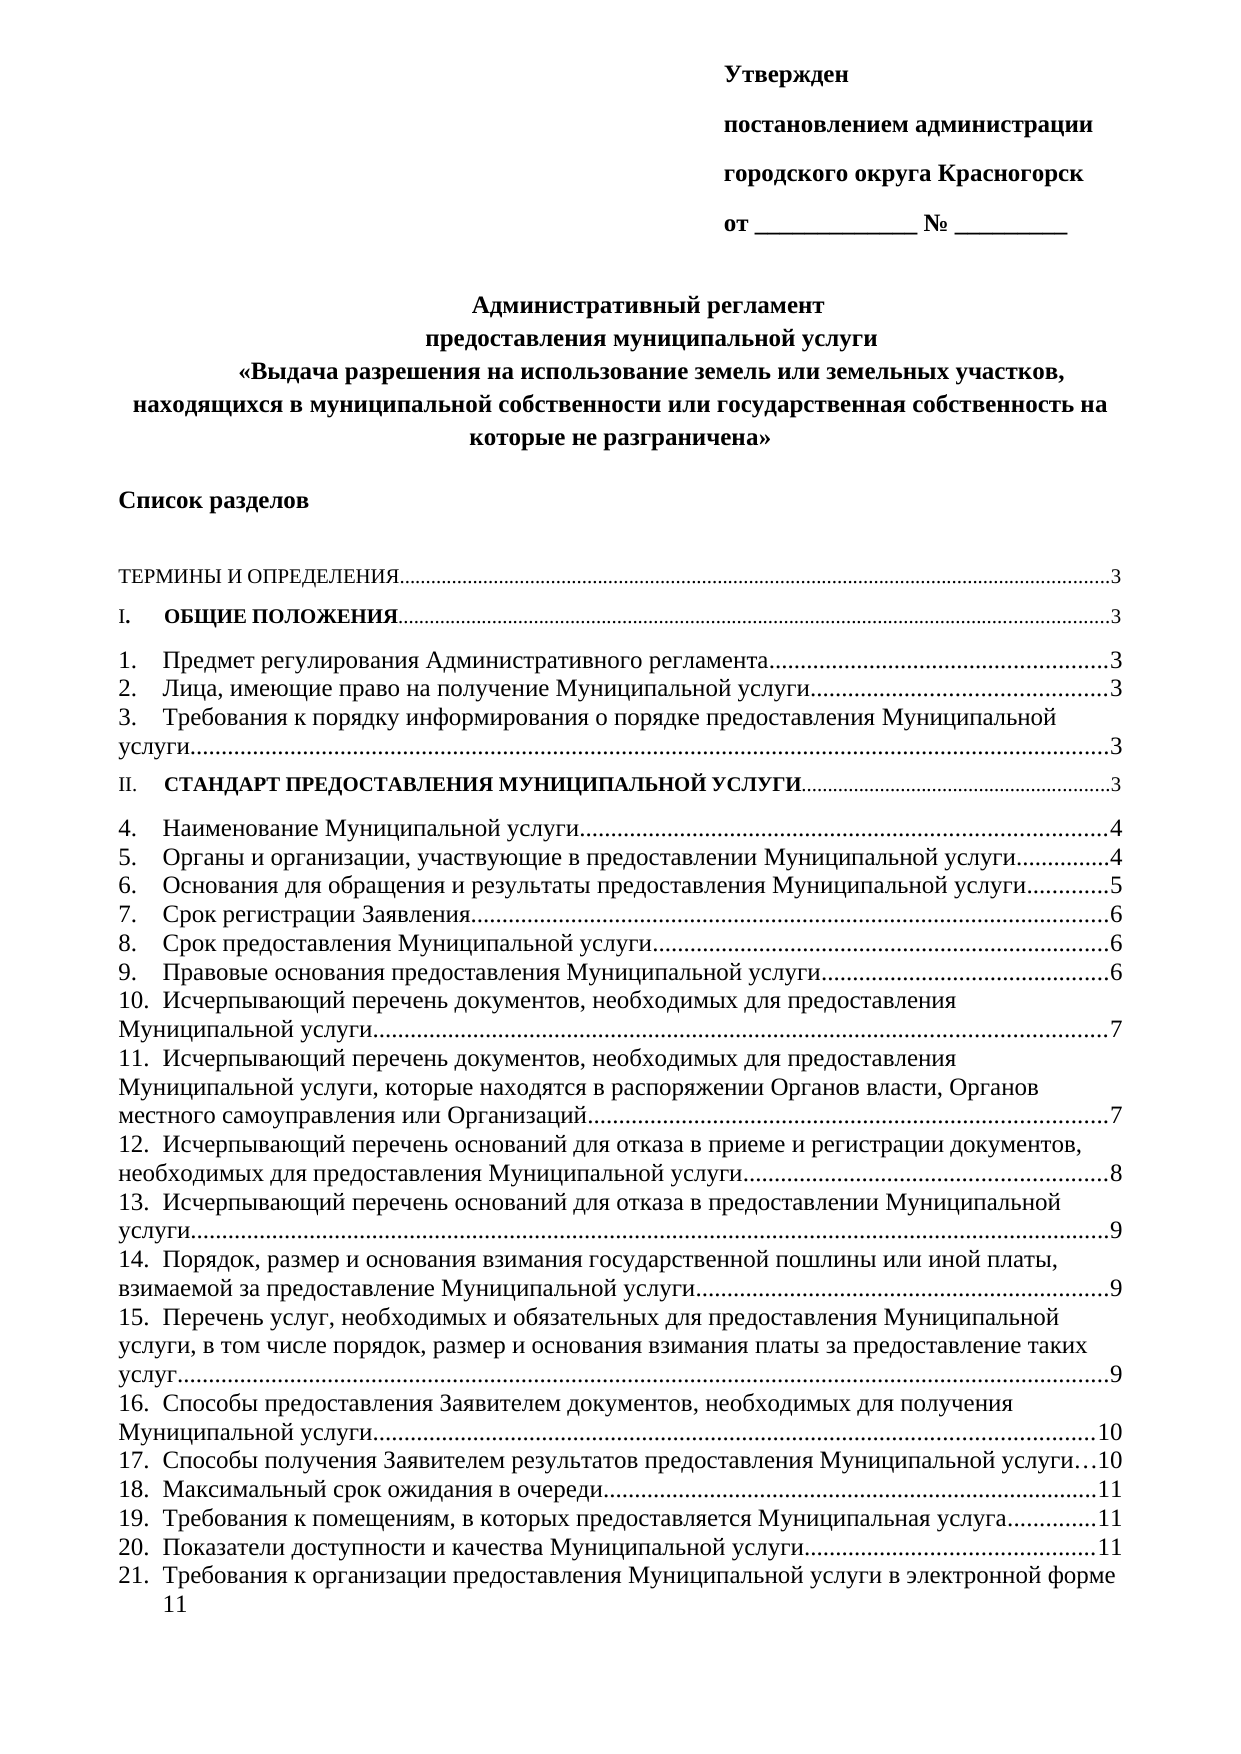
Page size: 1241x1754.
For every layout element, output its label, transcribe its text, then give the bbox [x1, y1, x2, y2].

text 14. Порядок, размер и основания взимания государственной пошлины или иной платы, взимаемой за предоставление Муниципальной услуги 9 [118, 1244, 1122, 1302]
text 10. Исчерпывающий перечень документов, необходимых для предоставления Муниципальной услуги 7 [118, 985, 1122, 1043]
text Список разделов [118, 485, 1122, 514]
text 9. Правовые основания предоставления Муниципальной услуги 6 [118, 957, 1122, 985]
text Утвержден [723, 59, 1137, 88]
text 17. Способы получения Заявителем результатов предоставления Муниципальной услуги 10 [118, 1445, 1122, 1474]
text 19. Требования к помещениям, в которых предоставляется Муниципальная услуга 11 [118, 1503, 1122, 1532]
text городского округа Красногорск [723, 158, 1137, 187]
text 11. Исчерпывающий перечень документов, необходимых для предоставления Муниципальной услуги, которые находятся в распоряжении Органов власти, Органов местного самоуправления или Организаций 7 [118, 1043, 1122, 1129]
text 13. Исчерпывающий перечень оснований для отказа в предоставлении Муниципальной услуги 9 [118, 1187, 1122, 1244]
text 12. Исчерпывающий перечень оснований для отказа в приеме и регистрации документов, необходимых для предоставления Муниципальной услуги 8 [118, 1129, 1122, 1187]
text 15. Перечень услуг, необходимых и обязательных для предоставления Муниципальной услуги, в том числе порядок, размер и основания взимания платы за предоставление таких услуг 9 [118, 1302, 1122, 1388]
text 3. Требования к порядку информирования о порядке предоставления Муниципальной услуги 3 [118, 702, 1122, 760]
text 5. Органы и организации, участвующие в предоставлении Муниципальной услуги 4 [118, 842, 1122, 870]
text 7. Срок регистрации Заявления 6 [118, 899, 1122, 928]
text Термины и определения 3 [118, 564, 1122, 588]
text 1. Предмет регулирования Административного регламента 3 [118, 645, 1122, 673]
text II. Стандарт предоставления муниципальной услуги 3 [118, 772, 1122, 796]
text 2. Лица, имеющие право на получение Муниципальной услуги 3 [118, 673, 1122, 702]
text 6. Основания для обращения и результаты предоставления Муниципальной услуги 5 [118, 870, 1122, 899]
text 4. Наименование Муниципальной услуги 4 [118, 813, 1122, 842]
text постановлением администрации [723, 109, 1137, 137]
text I. Общие положения 3 [118, 604, 1122, 628]
text 8. Срок предоставления Муниципальной услуги 6 [118, 928, 1122, 957]
text «Выдача разрешения на использование земель или земельных участков, находящихся в муниципальной собственности или государственная собственность на которые не разграничена» [118, 356, 1122, 481]
text Административный регламент [118, 290, 1122, 319]
text 16. Способы предоставления Заявителем документов, необходимых для получения Муниципальной услуги 10 [118, 1388, 1122, 1445]
text предоставления муниципальной услуги [118, 323, 1122, 352]
text от _____________ № _________ [723, 208, 1137, 237]
text 21. Требования к организации предоставления Муниципальной услуги в электронной форме 11 [118, 1560, 1122, 1618]
text 20. Показатели доступности и качества Муниципальной услуги 11 [118, 1532, 1122, 1560]
text 18. Максимальный срок ожидания в очереди 11 [118, 1474, 1122, 1503]
